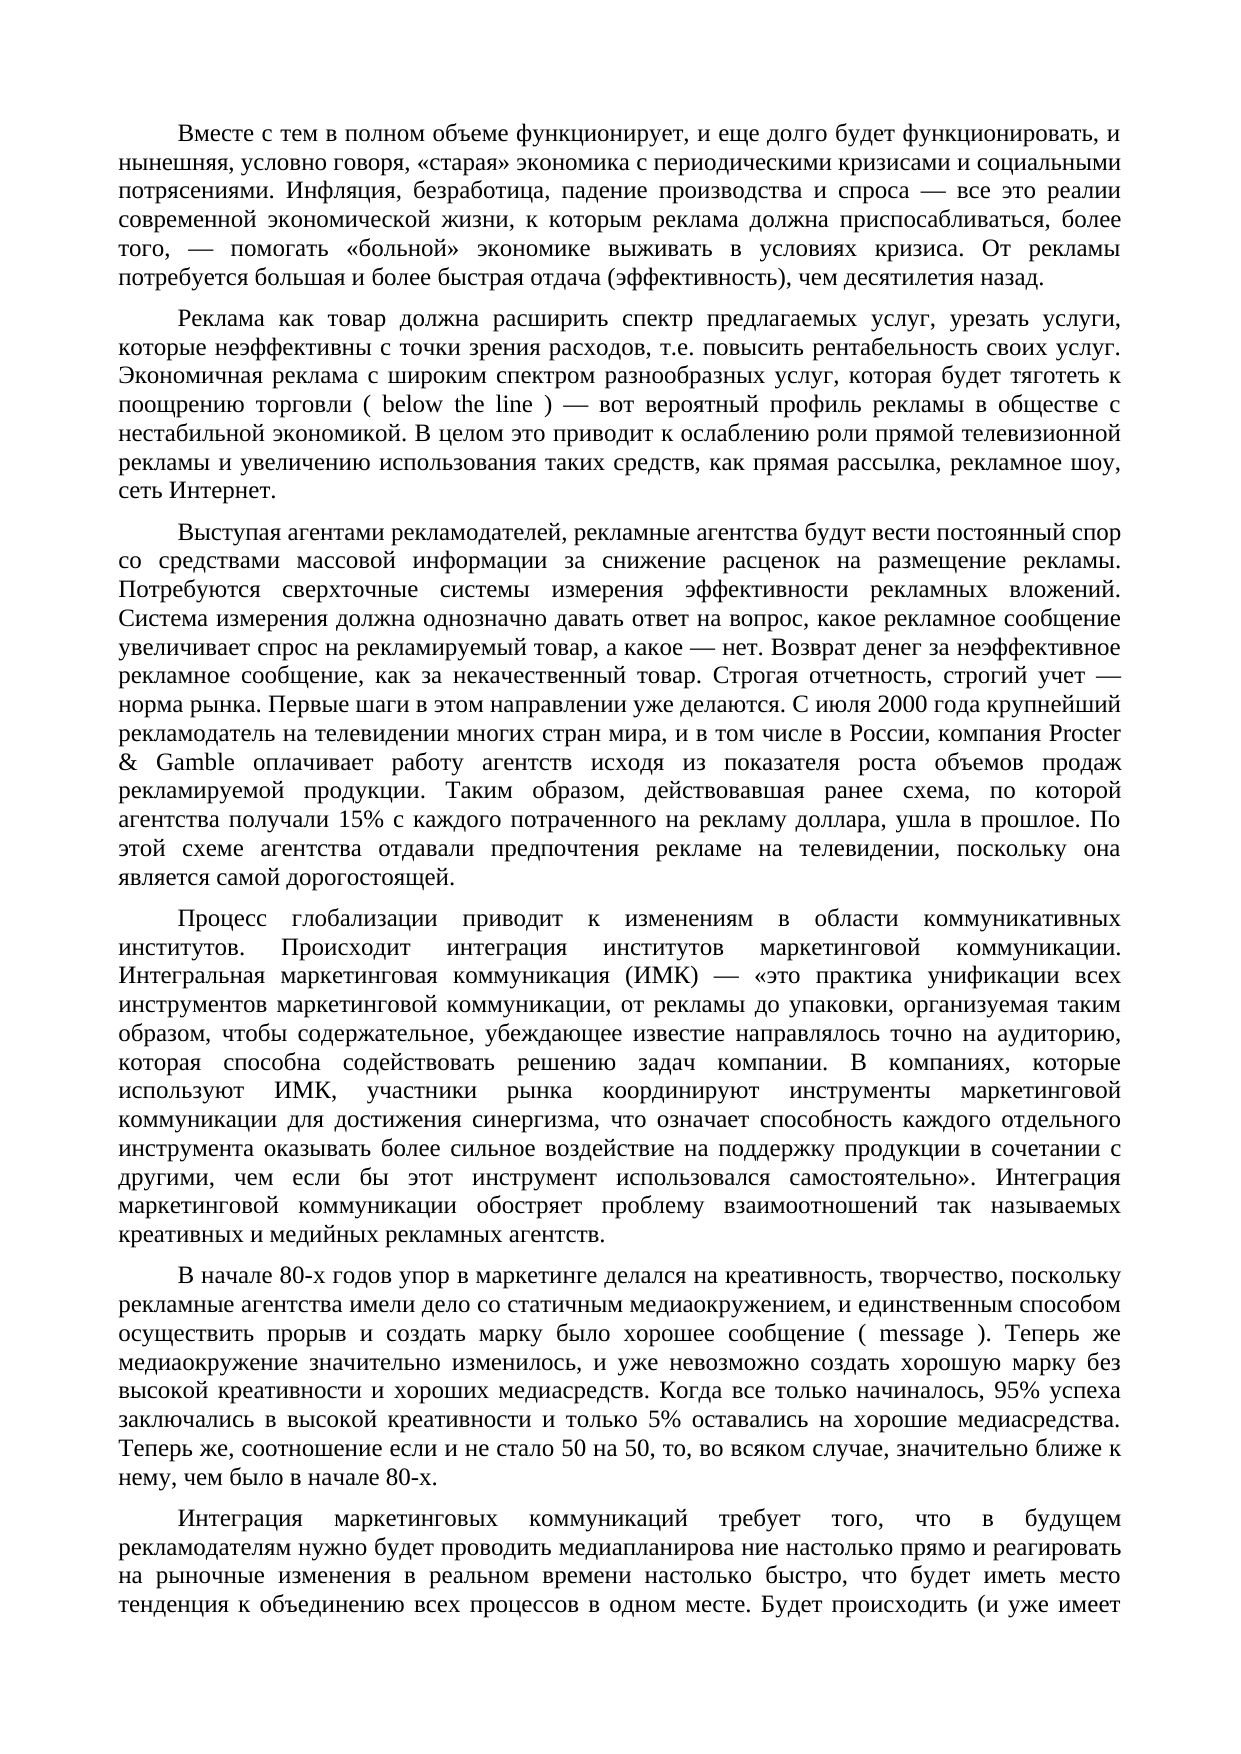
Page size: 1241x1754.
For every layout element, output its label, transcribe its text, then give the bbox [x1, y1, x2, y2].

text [118, 1503, 1122, 1618]
text Выступая агентами рекламодателей, рекламные агентства будут вести постоянный спор со средствами массовой информации за снижение расценок на размещение рекламы. Потребуются сверхточные системы измерения эффективности рекламных вложений. Система измерения должна однозначно давать ответ на вопрос, какое рекламное сообщение увеличивает спрос на рекламируемый товар, а какое — нет. Возврат денег за неэффективное рекламное сообщение, как за некачественный товар. Строгая отчетность, строгий учет — норма рынка. Первые шаги в этом направлении уже делаются. С июля 2000 года крупнейший рекламодатель на телевидении многих стран мира, и в том числе в России, компания Procter & Gamble оплачивает работу агентств исходя из показателя роста объемов продаж рекламируемой продукции. Таким образом, действовавшая ранее схема, по которой агентства получали 15% с каждого потраченного на рекламу доллара, ушла в прошлое. По этой схеме агентства отдавали предпочтения рекламе на телевидении, поскольку она является самой дорогостоящей. [118, 517, 1122, 891]
text В начале 80-х годов упор в маркетинге делался на креативность, творчество, поскольку рекламные агентства имели дело со статичным медиаокружением, и единственным способом осуществить прорыв и создать марку было хорошее сообщение ( message ). Теперь же медиаокружение значительно изменилось, и уже невозможно создать хорошую марку без высокой креативности и хороших медиасредств. Когда все только начиналось, 95% успеха заключались в высокой креативности и только 5% оставались на хорошие медиасредства. Теперь же, соотношение если и не стало 50 на 50, то, во всяком случае, значительно ближе к нему, чем было в начале 80-х. [118, 1261, 1122, 1491]
text Вместе с тем в полном объеме функционирует, и еще долго будет функционировать, и нынешняя, условно говоря, «старая» экономика с периодическими кризисами и социальными потрясениями. Инфляция, безработица, падение производства и спроса — все это реалии современной экономической жизни, к которым реклама должна приспосабливаться, более того, — помогать «больной» экономике выживать в условиях кризиса. От рекламы потребуется большая и более быстрая отдача (эффективность), чем десятилетия назад. [118, 118, 1122, 291]
text Реклама как товар должна расширить спектр предлагаемых услуг, урезать услуги, которые неэффективны с точки зрения расходов, т.е. повысить рентабельность своих услуг. Экономичная реклама с широким спектром разнообразных услуг, которая будет тяготеть к поощрению торговли ( below the line ) — вот вероятный профиль рекламы в обществе с нестабильной экономикой. В целом это приводит к ослаблению роли прямой телевизионной рекламы и увеличению использования таких средств, как прямая рассылка, рекламное шоу, сеть Интернет. [118, 303, 1122, 504]
text Процесс глобализации приводит к изменениям в области коммуникативных институтов. Происходит интеграция институтов маркетинговой коммуникации. Интегральная маркетинговая коммуникация (ИМК) — «это практика унификации всех инструментов маркетинговой коммуникации, от рекламы до упаковки, организуемая таким образом, чтобы содержательное, убеждающее известие направлялось точно на аудиторию, которая способна содействовать решению задач компании. В компаниях, которые используют ИМК, участники рынка координируют инструменты маркетинговой коммуникации для достижения синергизма, что означает способность каждого отдельного инструмента оказывать более сильное воздействие на поддержку продукции в сочетании с другими, чем если бы этот инструмент использовался самостоятельно». Интеграция маркетинговой коммуникации обостряет проблему взаимоотношений так называемых креативных и медийных рекламных агентств. [118, 903, 1122, 1248]
